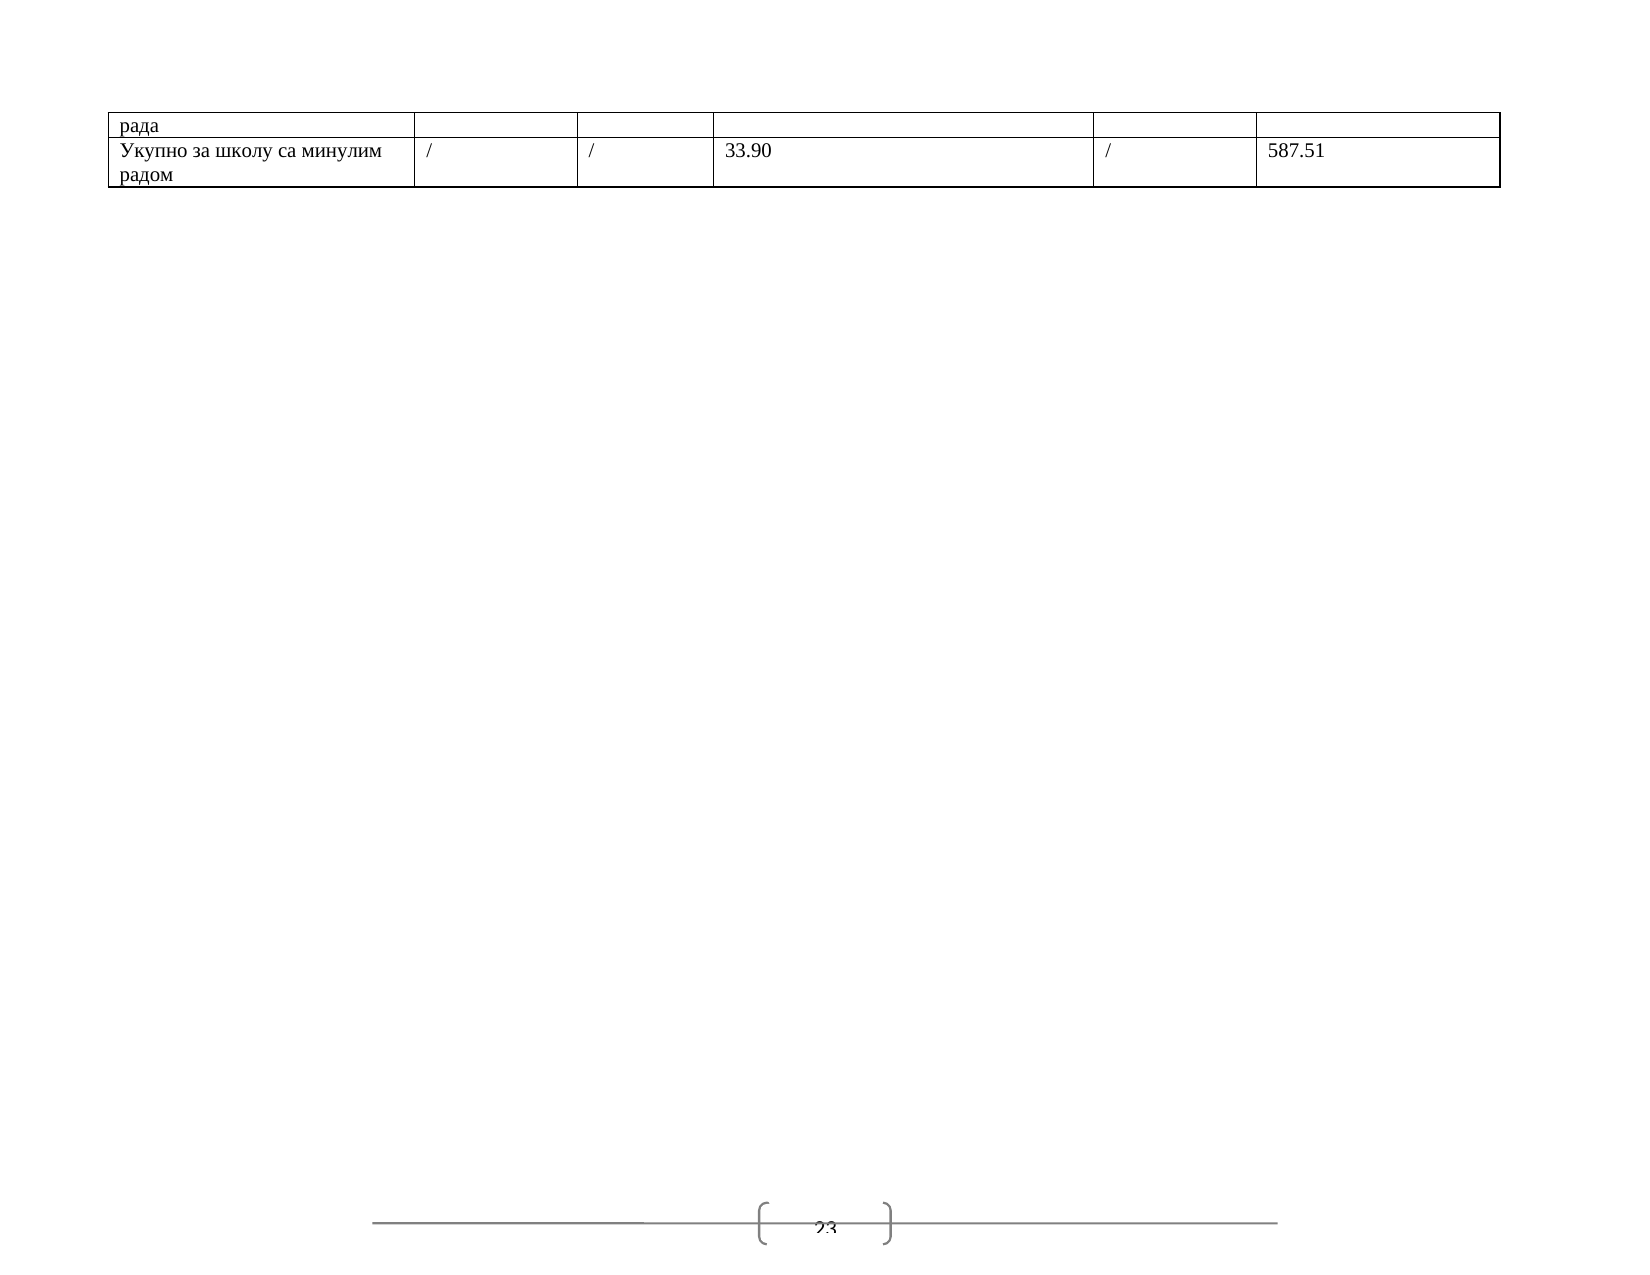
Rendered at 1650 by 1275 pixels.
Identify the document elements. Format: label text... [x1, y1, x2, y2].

table_cell 44 [1094, 113, 1256, 137]
table_cell / [415, 113, 577, 137]
table_cell / [415, 138, 577, 186]
table_cell / [1094, 138, 1256, 186]
table_cell 724.00 [578, 113, 713, 137]
table_cell 33.90 [714, 138, 1093, 186]
table_cell Укупно за школу са минулим радом [109, 138, 414, 186]
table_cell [109, 113, 414, 137]
table_cell 587.51 [1257, 138, 1499, 186]
table_cell / [578, 138, 713, 186]
table_cell / [714, 113, 1093, 137]
table_cell 6.58 [1257, 113, 1499, 137]
